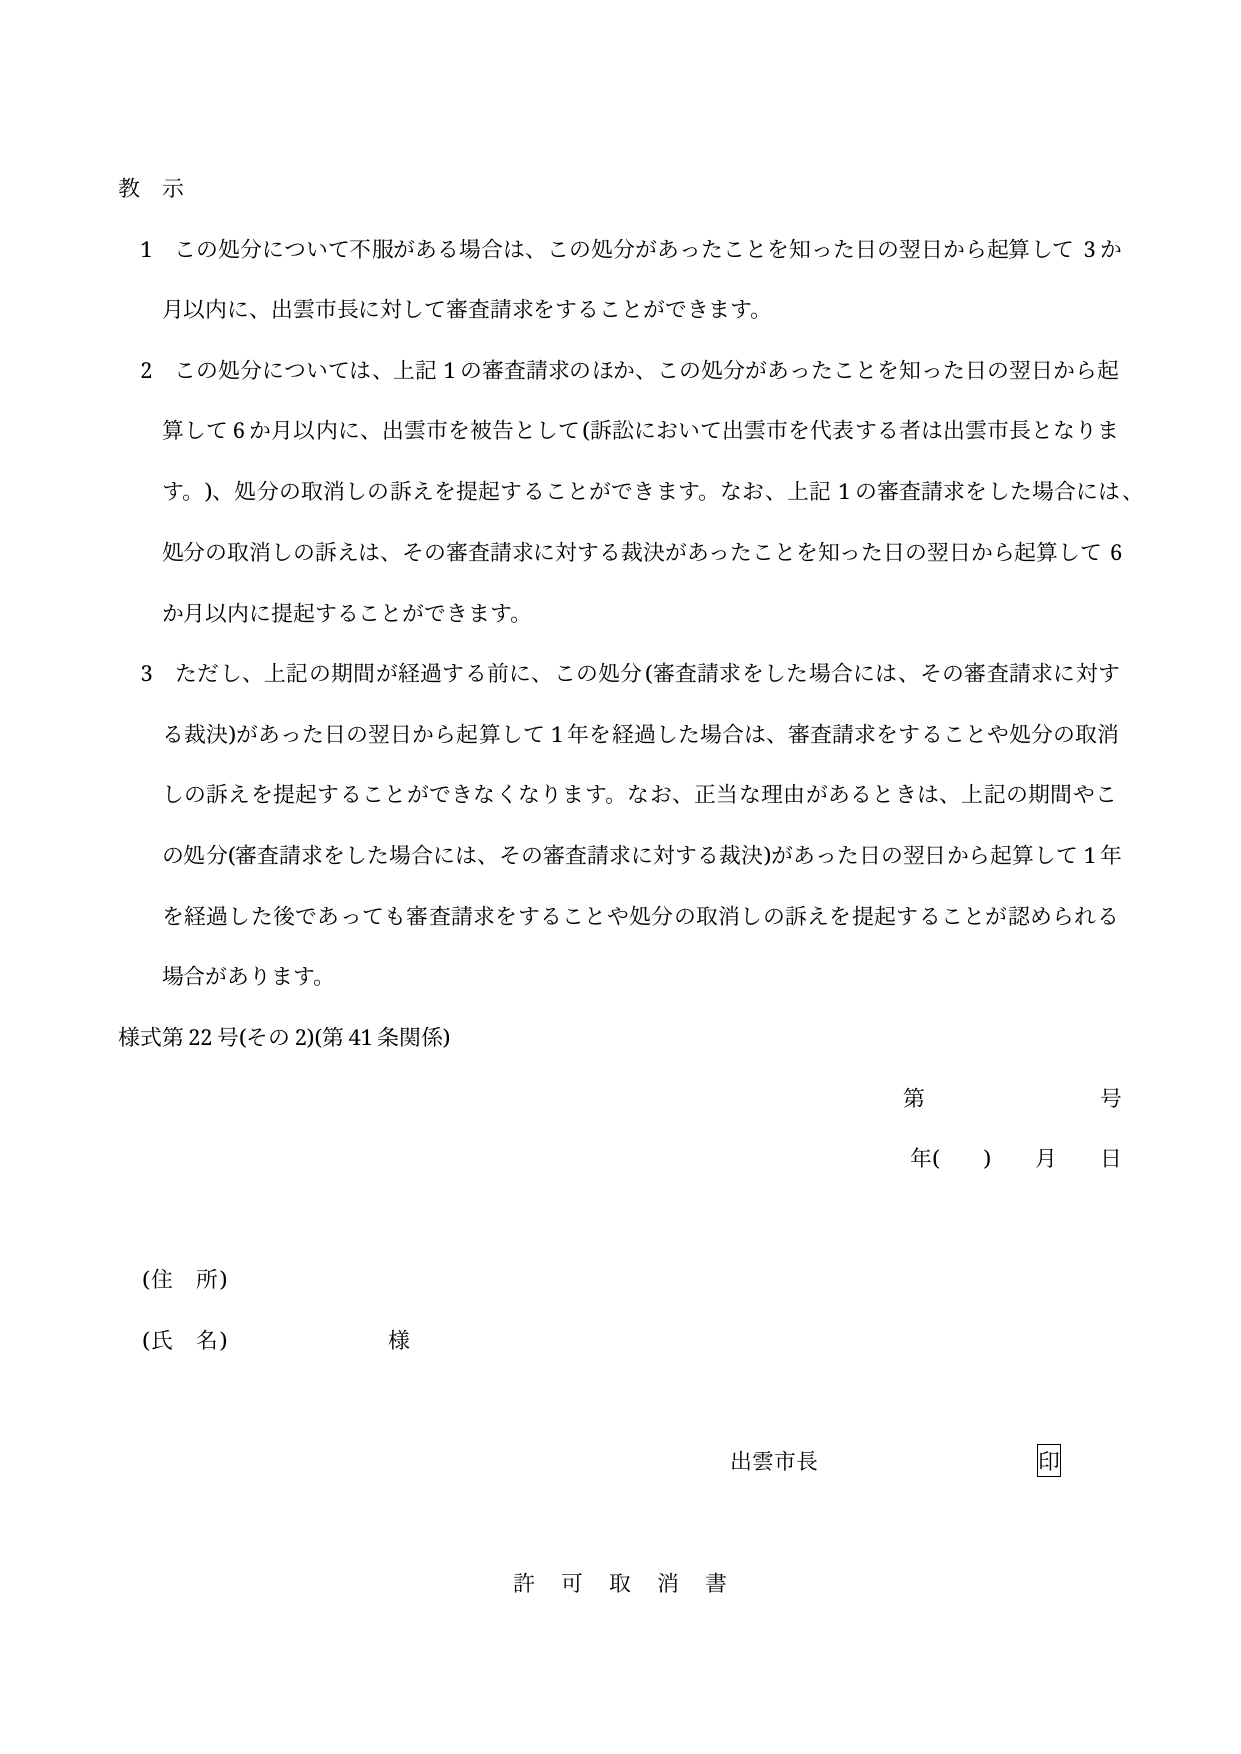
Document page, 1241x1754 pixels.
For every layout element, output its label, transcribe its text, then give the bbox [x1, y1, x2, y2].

text 年( ) 月 日 [118, 1127, 1122, 1187]
text (氏 名) 様 [118, 1309, 1122, 1369]
text 教 示 [118, 157, 1122, 217]
text 1 この処分について不服がある場合は、この処分があったことを知った日の翌日から起算して3か月以内に、出雲市長に対して審査請求をすることができます。 [118, 217, 1122, 339]
text (住 所) [118, 1248, 1122, 1309]
text 第 号 [118, 1066, 1122, 1127]
subtitle 許 可 取 消 書 [118, 1551, 1122, 1612]
text 3 ただし、上記の期間が経過する前に、この処分(審査請求をした場合には、その審査請求に対する裁決)があった日の翌日から起算して1年を経過した場合は、審査請求をすることや処分の取消しの訴えを提起することができなくなります。なお、正当な理由があるときは、上記の期間やこの処分(審査請求をした場合には、その審査請求に対する裁決)があった日の翌日から起算して1年を経過した後であっても審査請求をすることや処分の取消しの訴えを提起することが認められる場合があります。 [118, 642, 1122, 1006]
text 2 この処分については、上記1の審査請求のほか、この処分があったことを知った日の翌日から起算して6か月以内に、出雲市を被告として(訴訟において出雲市を代表する者は出雲市長となります。)、処分の取消しの訴えを提起することができます。なお、上記1の審査請求をした場合には、処分の取消しの訴えは、その審査請求に対する裁決があったことを知った日の翌日から起算して6か月以内に提起することができます。 [118, 339, 1122, 642]
text 様式第22号(その2)(第41条関係) [118, 1006, 1122, 1066]
text 出雲市長 印 [118, 1430, 1122, 1491]
